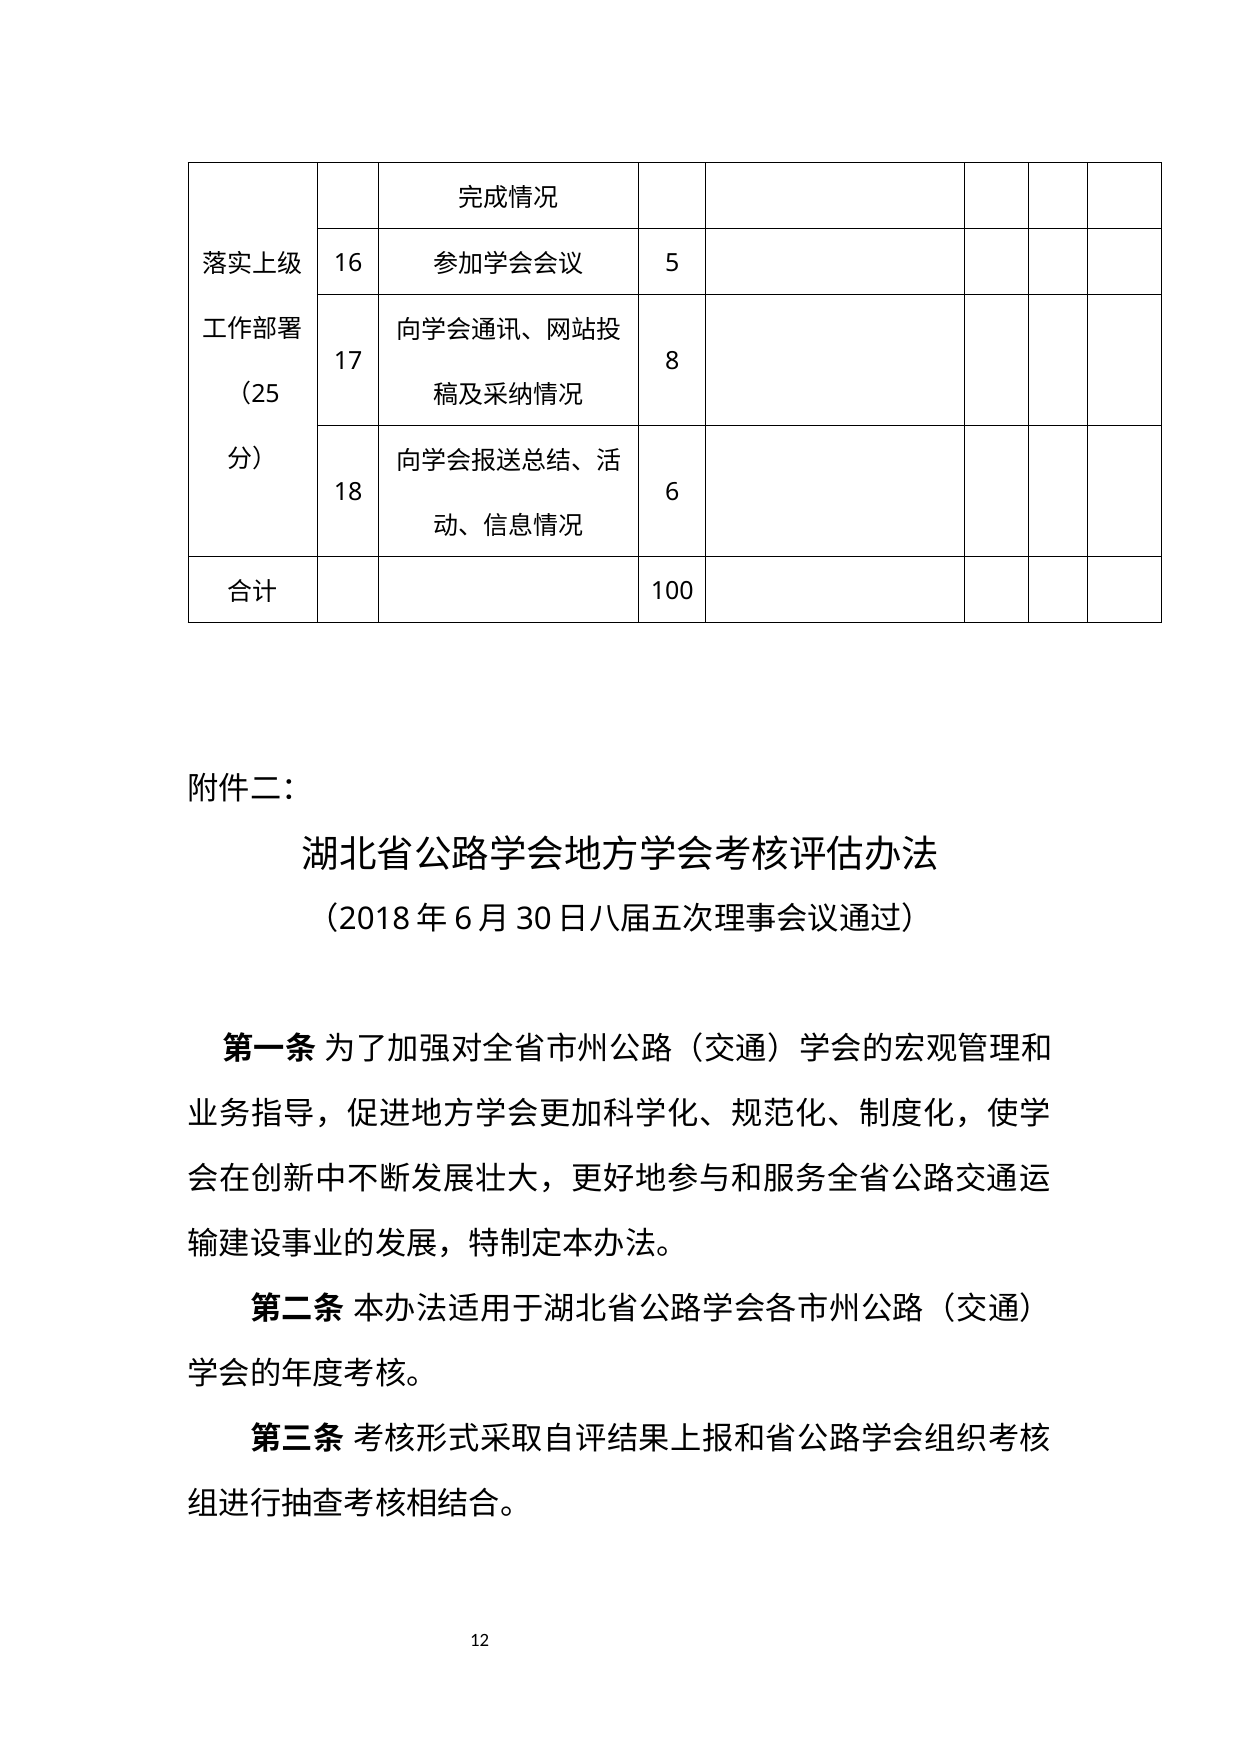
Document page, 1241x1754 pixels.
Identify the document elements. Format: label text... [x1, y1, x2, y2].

table_cell 100 [639, 557, 705, 622]
table_cell 向学会通讯、网站投稿及采纳情况 [379, 295, 638, 425]
table_cell 8 [639, 295, 705, 425]
table_cell 15 [318, 163, 378, 228]
text 湖北省公路学会地方学会考核评估办法 [187, 818, 1053, 883]
table_cell [706, 557, 964, 622]
table_cell 18 [318, 426, 378, 556]
table_cell [1029, 295, 1087, 425]
table_cell 6 [639, 163, 705, 228]
table_cell [1088, 295, 1161, 425]
text 第二条 本办法适用于湖北省公路学会各市州公路（交通）学会的年度考核。 [187, 1273, 1053, 1403]
table_cell [1029, 229, 1087, 294]
table_cell [1088, 229, 1161, 294]
table_cell [706, 163, 964, 228]
table_cell [1088, 426, 1161, 556]
table_cell 学会委托、交办任务完成情况 [379, 163, 638, 228]
table_cell 17 [318, 295, 378, 425]
table_cell [706, 295, 964, 425]
table_cell 参加学会会议 [379, 229, 638, 294]
table_cell [1029, 163, 1087, 228]
table_cell 6 [639, 426, 705, 556]
table_cell [965, 229, 1028, 294]
table_cell [965, 163, 1028, 228]
table_cell [706, 229, 964, 294]
table_cell 16 [318, 229, 378, 294]
table_cell 合计 [189, 557, 317, 622]
table_cell [379, 557, 638, 622]
table_cell [965, 295, 1028, 425]
table_cell [1088, 557, 1161, 622]
text （2018年6月30日八届五次理事会议通过） [187, 883, 1053, 948]
table_cell [706, 426, 964, 556]
table_cell （四） 落实上级工作部署 （25分） [189, 163, 317, 556]
text 附件二： [187, 753, 1053, 818]
text 第三条 考核形式采取自评结果上报和省公路学会组织考核组进行抽查考核相结合。 [187, 1403, 1053, 1533]
table_cell [318, 557, 378, 622]
table_cell [1029, 426, 1087, 556]
table_cell [965, 426, 1028, 556]
table_cell [965, 557, 1028, 622]
table_cell 向学会报送总结、活动、信息情况 [379, 426, 638, 556]
table_cell [1088, 163, 1161, 228]
text 第一条 为了加强对全省市州公路（交通）学会的宏观管理和业务指导，促进地方学会更加科学化、规范化、制度化，使学会在创新中不断发展壮大，更好地参与和服务全省公路交通运输建设事业的发展，特制定本办法。 [187, 1013, 1053, 1273]
table_cell 5 [639, 229, 705, 294]
table_cell [1029, 557, 1087, 622]
